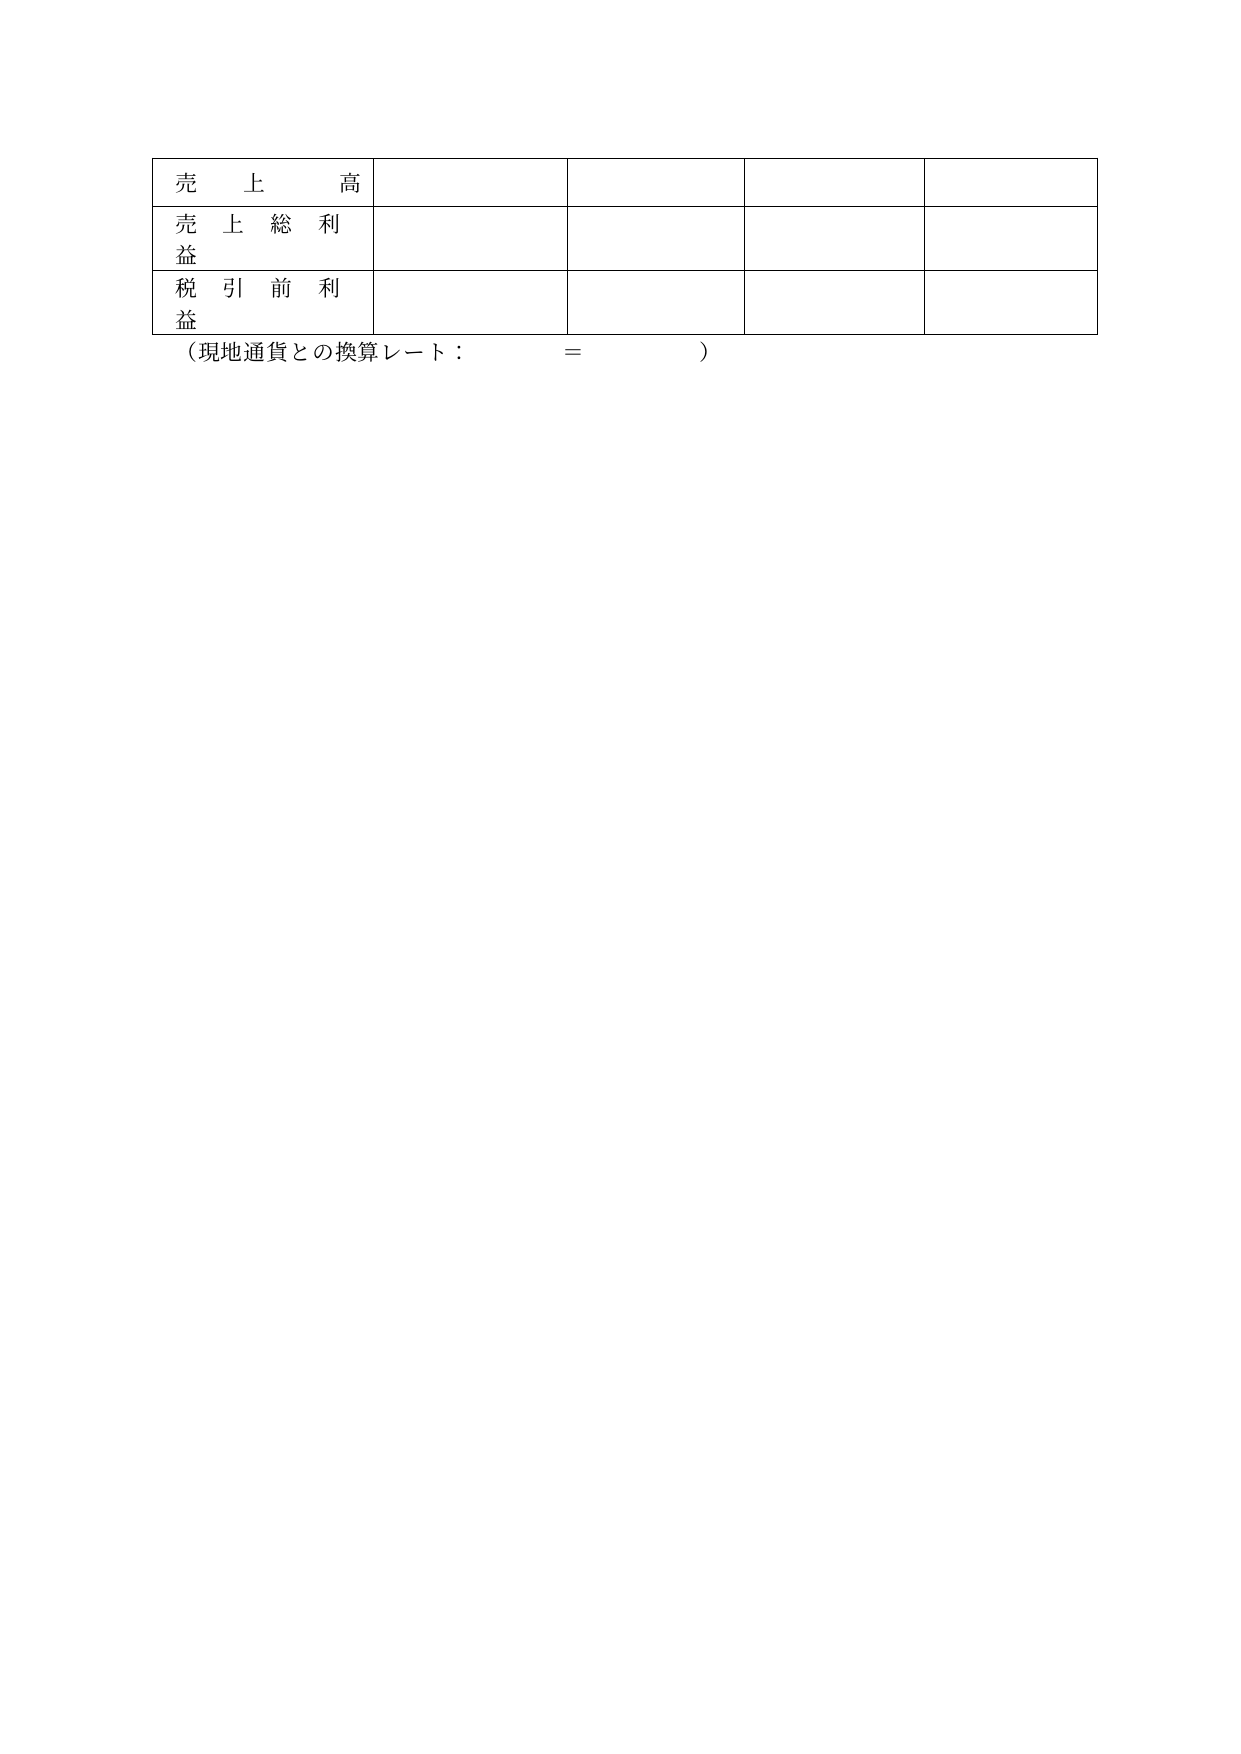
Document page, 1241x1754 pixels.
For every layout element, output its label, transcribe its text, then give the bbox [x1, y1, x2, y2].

table_cell [745, 159, 924, 206]
table_cell [374, 159, 567, 206]
table_cell [745, 207, 924, 270]
table_cell [925, 207, 1097, 270]
table_cell [925, 159, 1097, 206]
table_cell 売上総利益 [153, 207, 373, 270]
table_cell [568, 271, 744, 334]
table_cell 税引前利益 [153, 271, 373, 334]
table_cell [568, 207, 744, 270]
text （現地通貨との換算レート： ＝ ） [152, 335, 1088, 367]
table_cell [374, 207, 567, 270]
table_cell [568, 159, 744, 206]
table_cell 売上高 [153, 159, 373, 206]
table_cell [925, 271, 1097, 334]
table_cell [745, 271, 924, 334]
table_cell [374, 271, 567, 334]
